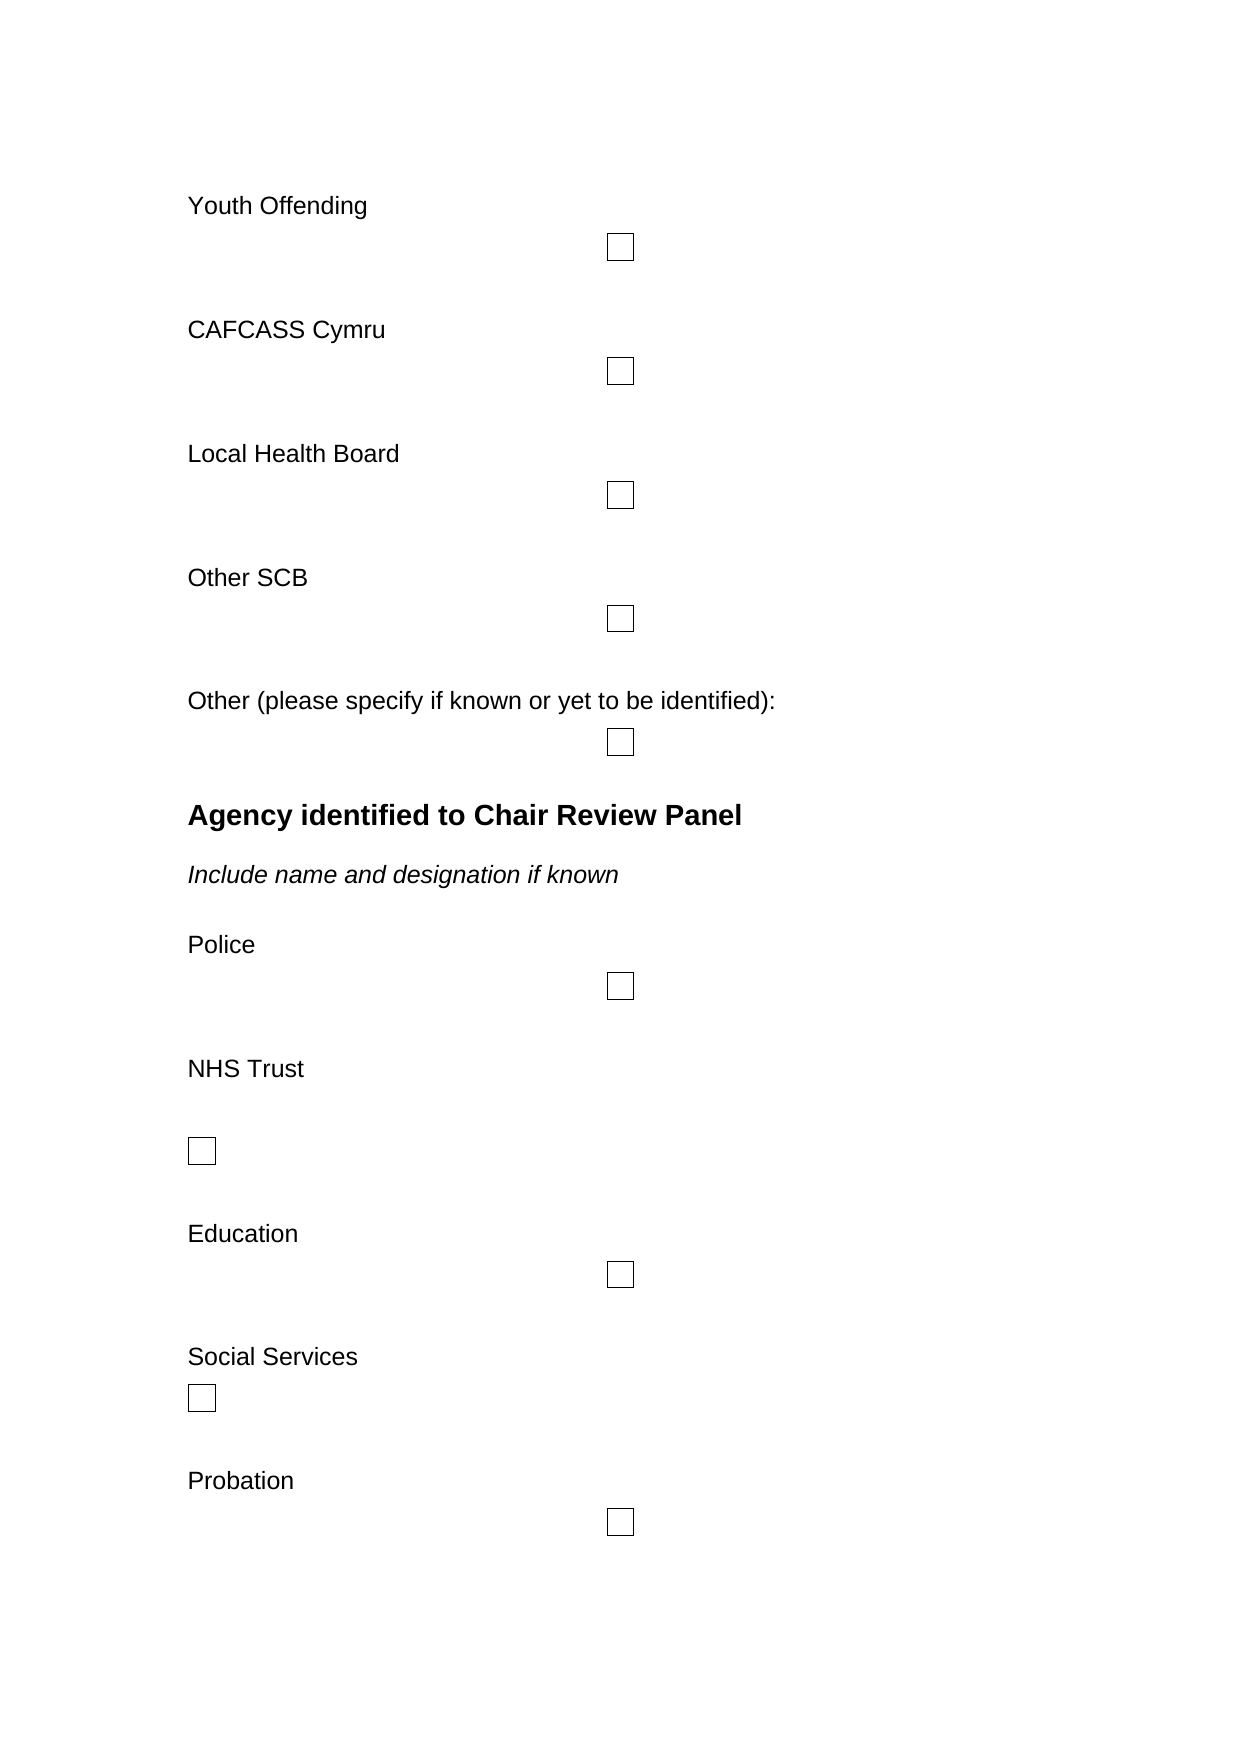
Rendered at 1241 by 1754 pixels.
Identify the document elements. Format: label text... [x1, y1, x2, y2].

text Include name and designation if known [187, 860, 1053, 888]
text Agency identified to Chair Review Panel [187, 797, 1053, 831]
